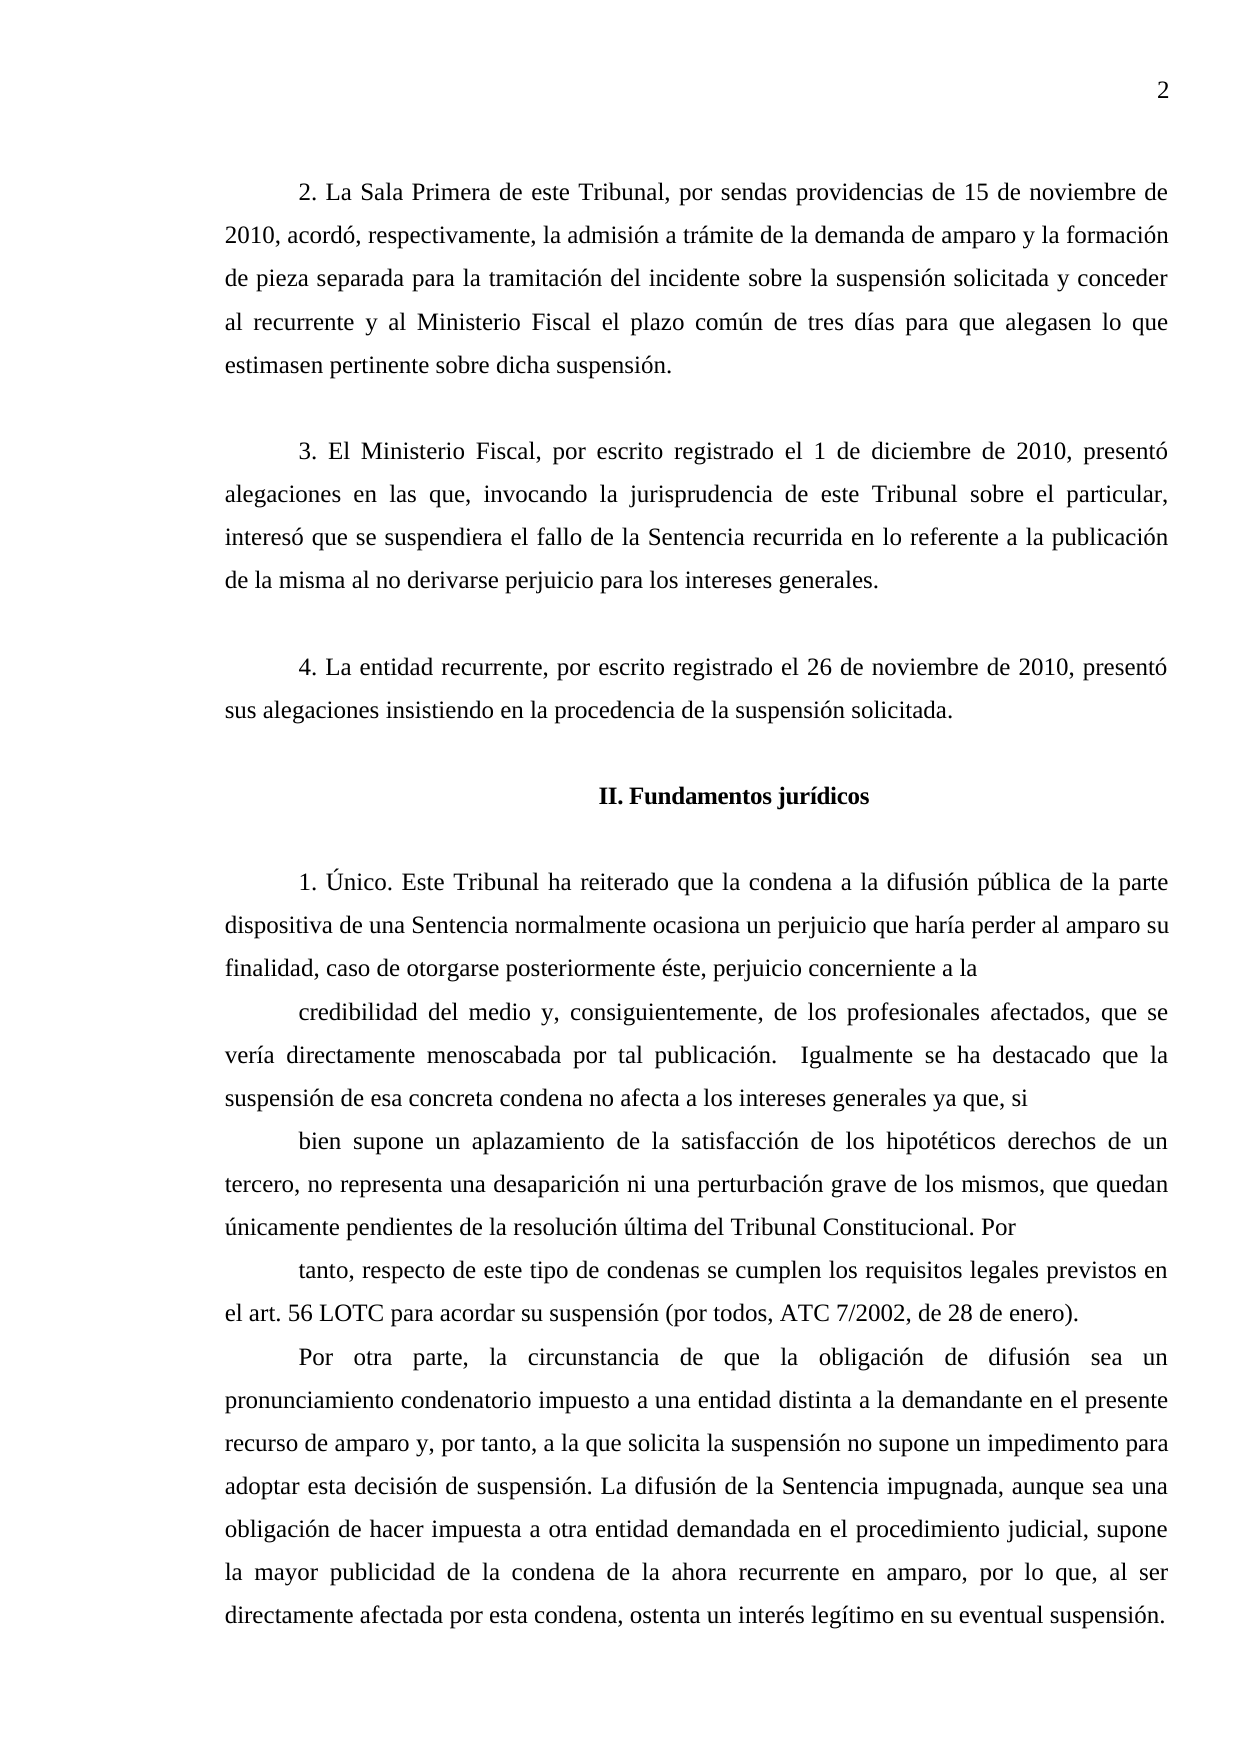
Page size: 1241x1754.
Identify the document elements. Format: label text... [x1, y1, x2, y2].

text bien supone un aplazamiento de la satisfacción de los hipotéticos derechos de un tercero, no representa una desaparición ni una perturbación grave de los mismos, que quedan únicamente pendientes de la resolución última del Tribunal Constitucional. Por [224, 1126, 1169, 1241]
text tanto, respecto de este tipo de condenas se cumplen los requisitos legales previstos en el art. 56 LOTC para acordar su suspensión (por todos, ATC 7/2002, de 28 de enero). [224, 1255, 1169, 1327]
text 1. Único. Este Tribunal ha reiterado que la condena a la difusión pública de la parte dispositiva de una Sentencia normalmente ocasiona un perjuicio que haría perder al amparo su finalidad, caso de otorgarse posteriormente éste, perjuicio concerniente a la [224, 867, 1169, 982]
text credibilidad del medio y, consiguientemente, de los profesionales afectados, que se vería directamente menoscabada por tal publicación. Igualmente se ha destacado que la suspensión de esa concreta condena no afecta a los intereses generales ya que, si [224, 997, 1169, 1112]
text Por otra parte, la circunstancia de que la obligación de difusión sea un pronunciamiento condenatorio impuesto a una entidad distinta a la demandante en el presente recurso de amparo y, por tanto, a la que solicita la suspensión no supone un impedimento para adoptar esta decisión de suspensión. La difusión de la Sentencia impugnada, aunque sea una obligación de hacer impuesta a otra entidad demandada en el procedimiento judicial, supone la mayor publicidad de la condena de la ahora recurrente en amparo, por lo que, al ser directamente afectada por esta condena, ostenta un interés legítimo en su eventual suspensión. [224, 1342, 1169, 1629]
subtitle II. Fundamentos jurídicos [224, 781, 1169, 810]
text 4. La entidad recurrente, por escrito registrado el 26 de noviembre de 2010, presentó sus alegaciones insistiendo en la procedencia de la suspensión solicitada. [224, 652, 1169, 723]
text 2. La Sala Primera de este Tribunal, por sendas providencias de 15 de noviembre de 2010, acordó, respectivamente, la admisión a trámite de la demanda de amparo y la formación de pieza separada para la tramitación del incidente sobre la suspensión solicitada y conceder al recurrente y al Ministerio Fiscal el plazo común de tres días para que alegasen lo que estimasen pertinente sobre dicha suspensión. [224, 177, 1169, 378]
text 3. El Ministerio Fiscal, por escrito registrado el 1 de diciembre de 2010, presentó alegaciones en las que, invocando la jurisprudencia de este Tribunal sobre el particular, interesó que se suspendiera el fallo de la Sentencia recurrida en lo referente a la publicación de la misma al no derivarse perjuicio para los intereses generales. [224, 436, 1169, 594]
